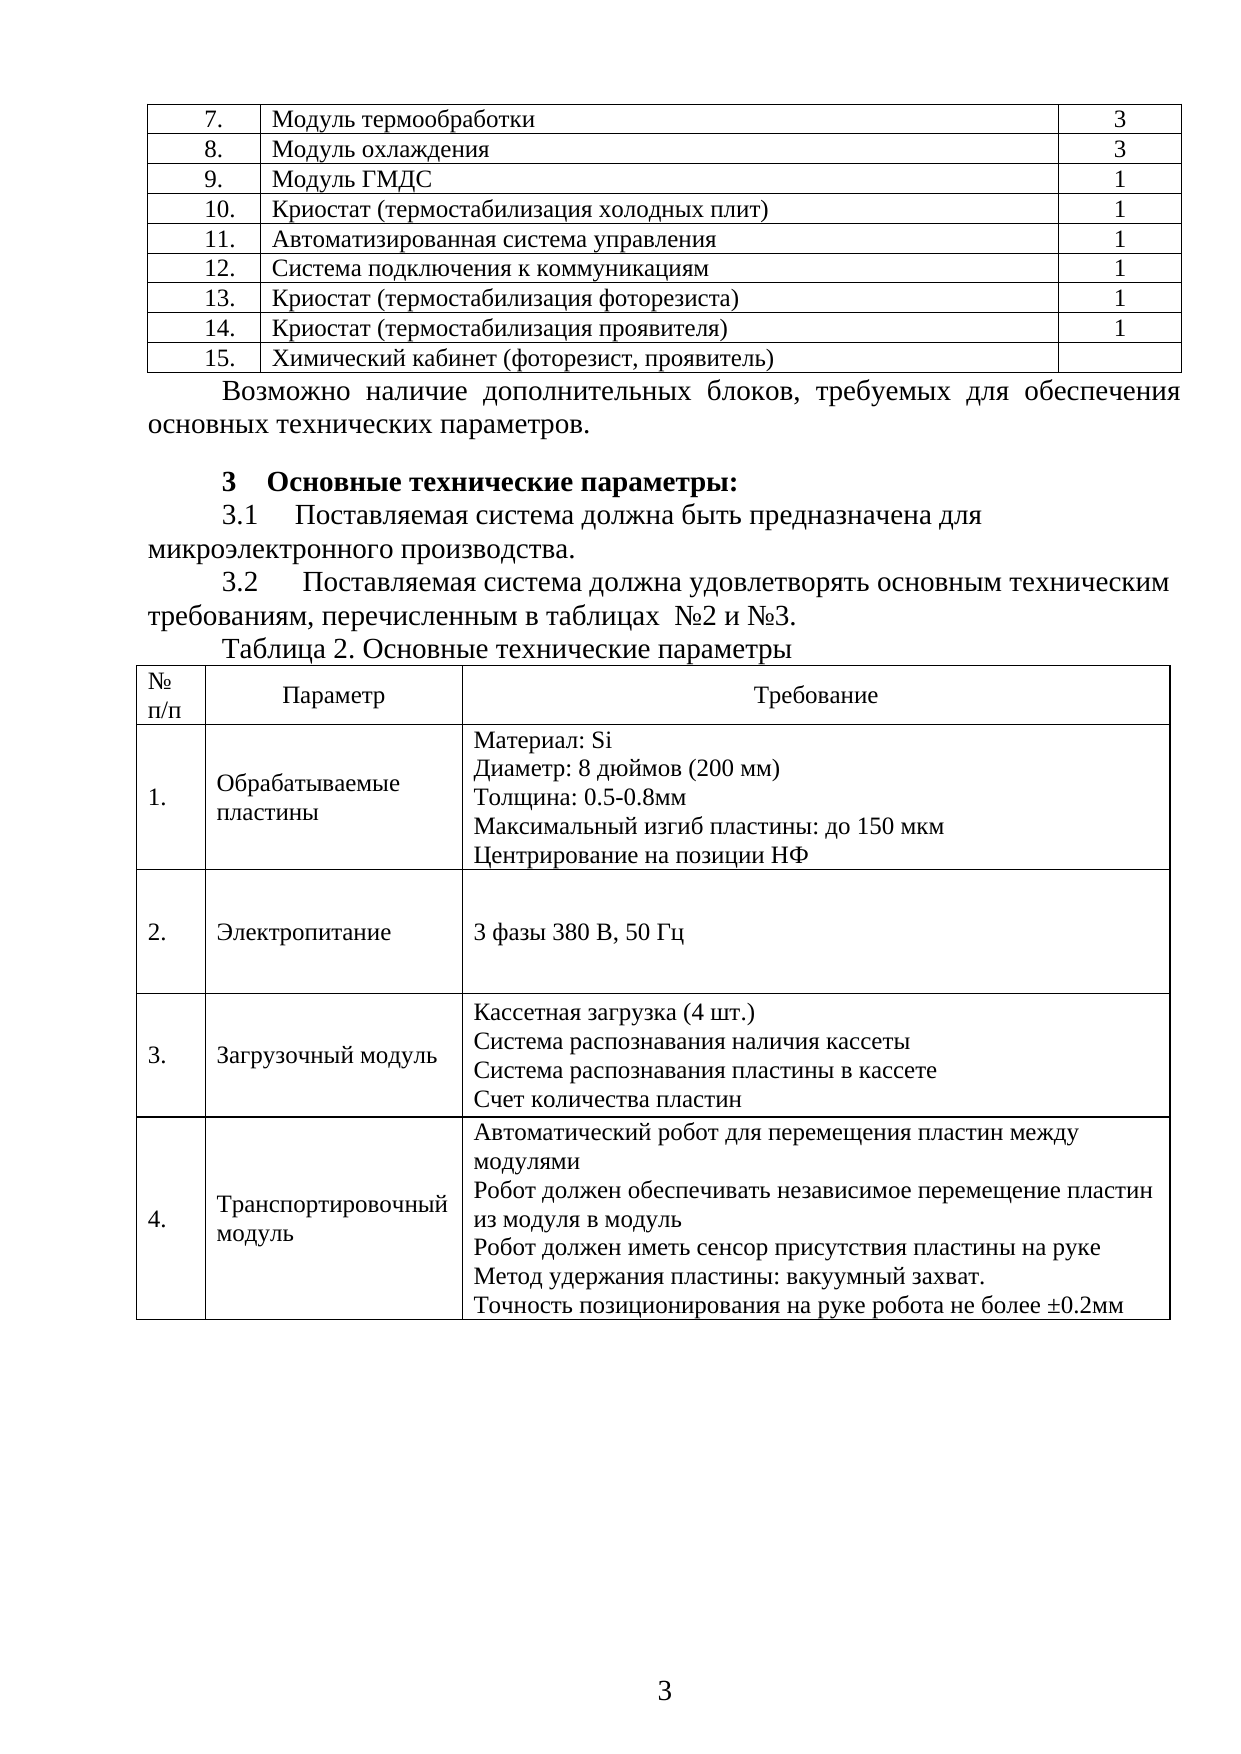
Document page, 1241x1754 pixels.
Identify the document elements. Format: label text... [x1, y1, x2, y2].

table_cell Химический кабинет (фоторезист, проявитель) [261, 343, 1058, 372]
table_cell [148, 313, 260, 342]
table_cell 1 [1059, 224, 1181, 252]
table_cell [148, 254, 260, 282]
table_cell [137, 1118, 205, 1319]
table_cell Модуль ГМДС [261, 164, 1058, 193]
table_cell 1 [1059, 164, 1181, 193]
table_header Параметр [206, 666, 462, 724]
table_cell 3 [1059, 105, 1181, 133]
text Таблица 2. Основные технические параметры [148, 632, 1181, 665]
table_header № п/п [137, 666, 205, 724]
table_cell [148, 134, 260, 163]
table_cell Электропитание [206, 870, 462, 992]
list Основные технические параметры: [222, 464, 1181, 497]
table_cell 3 фазы 380 В, 50 Гц [463, 870, 1169, 992]
table_cell Модуль охлаждения [261, 134, 1058, 163]
table_cell [137, 870, 205, 992]
table_cell [1059, 343, 1181, 372]
table_cell [148, 105, 260, 133]
table_cell Автоматизированная система управления [261, 224, 1058, 252]
text Возможно наличие дополнительных блоков, требуемых для обеспечения основных технических параметров. [148, 373, 1181, 440]
table_cell 1 [1059, 254, 1181, 282]
table_cell Транспортировочный модуль [206, 1118, 462, 1319]
table_cell [148, 283, 260, 312]
table_cell 1 [1059, 194, 1181, 223]
list Поставляемая система должна удовлетворять основным техническим требованиям, перечисленным в таблицах №2 и №3. [148, 564, 1181, 632]
table_cell Загрузочный модуль [206, 994, 462, 1116]
table_cell 3 [1059, 134, 1181, 163]
table_cell [137, 994, 205, 1116]
table_cell Криостат (термостабилизация проявителя) [261, 313, 1058, 342]
table_cell 1 [1059, 313, 1181, 342]
table_cell 1 [1059, 283, 1181, 312]
table_cell Криостат (термостабилизация холодных плит) [261, 194, 1058, 223]
table_cell [148, 343, 260, 372]
table_header Требование [463, 666, 1169, 724]
table_cell [148, 194, 260, 223]
table_cell Обрабатываемые пластины [206, 725, 462, 868]
table_cell Система подключения к коммуникациям [261, 254, 1058, 282]
table_cell [148, 164, 260, 193]
table_cell Криостат (термостабилизация фоторезиста) [261, 283, 1058, 312]
table_cell Материал: Si Диаметр: 8 дюймов (200 мм) Толщина: 0.5-0.8мм Максимальный изгиб пластины: до 150 мкм Центрирование на позиции НФ [463, 725, 1169, 868]
table_cell [148, 224, 260, 252]
table_cell Модуль термообработки [261, 105, 1058, 133]
text 3.1 Поставляемая система должна быть предназначена для микроэлектронного производства. [148, 497, 1181, 564]
table_cell Кассетная загрузка (4 шт.) Система распознавания наличия кассеты Система распознавания пластины в кассете Счет количества пластин [463, 994, 1169, 1116]
table_cell [137, 725, 205, 868]
table_cell Автоматический робот для перемещения пластин между модулями Робот должен обеспечивать независимое перемещение пластин из модуля в модуль Робот должен иметь сенсор присутствия пластины на руке Метод удержания пластины: вакуумный захват. Точность позиционирования на руке робота не более ±0.2мм [463, 1118, 1169, 1319]
